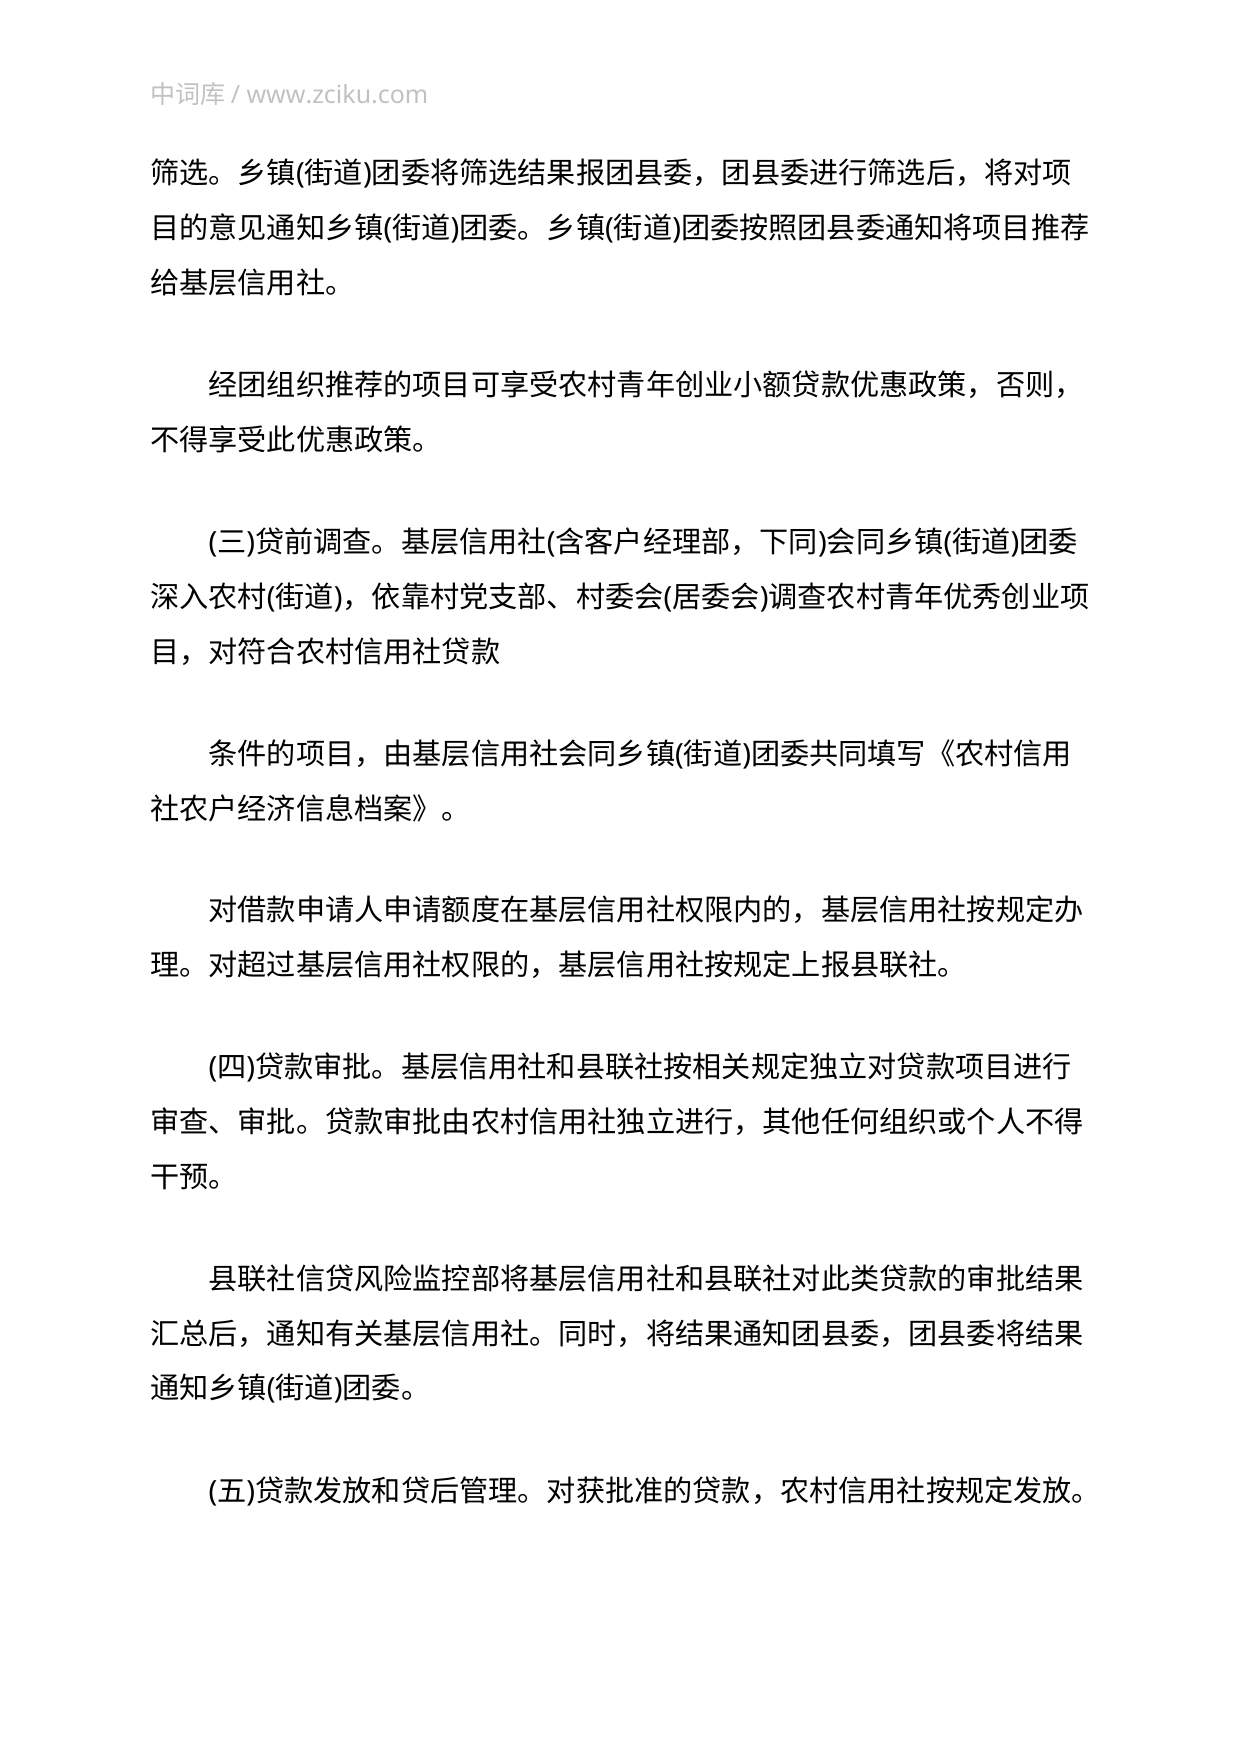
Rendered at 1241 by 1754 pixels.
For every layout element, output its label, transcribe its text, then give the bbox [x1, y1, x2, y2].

text (五)贷款发放和贷后管理。对获批准的贷款，农村信用社按规定发放。 [150, 1467, 1090, 1509]
text (四)贷款审批。基层信用社和县联社按相关规定独立对贷款项目进行审查、审批。贷款审批由农村信用社独立进行，其他任何组织或个人不得干预。 [150, 1044, 1090, 1196]
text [150, 150, 1090, 302]
text (三)贷前调查。基层信用社(含客户经理部，下同)会同乡镇(街道)团委深入农村(街道)，依靠村党支部、村委会(居委会)调查农村青年优秀创业项目，对符合农村信用社贷款 [150, 518, 1090, 671]
text 经团组织推荐的项目可享受农村青年创业小额贷款优惠政策，否则，不得享受此优惠政策。 [150, 362, 1090, 459]
text 条件的项目，由基层信用社会同乡镇(街道)团委共同填写《农村信用社农户经济信息档案》。 [150, 730, 1090, 827]
text 对借款申请人申请额度在基层信用社权限内的，基层信用社按规定办理。对超过基层信用社权限的，基层信用社按规定上报县联社。 [150, 887, 1090, 984]
text 县联社信贷风险监控部将基层信用社和县联社对此类贷款的审批结果汇总后，通知有关基层信用社。同时，将结果通知团县委，团县委将结果通知乡镇(街道)团委。 [150, 1255, 1090, 1407]
